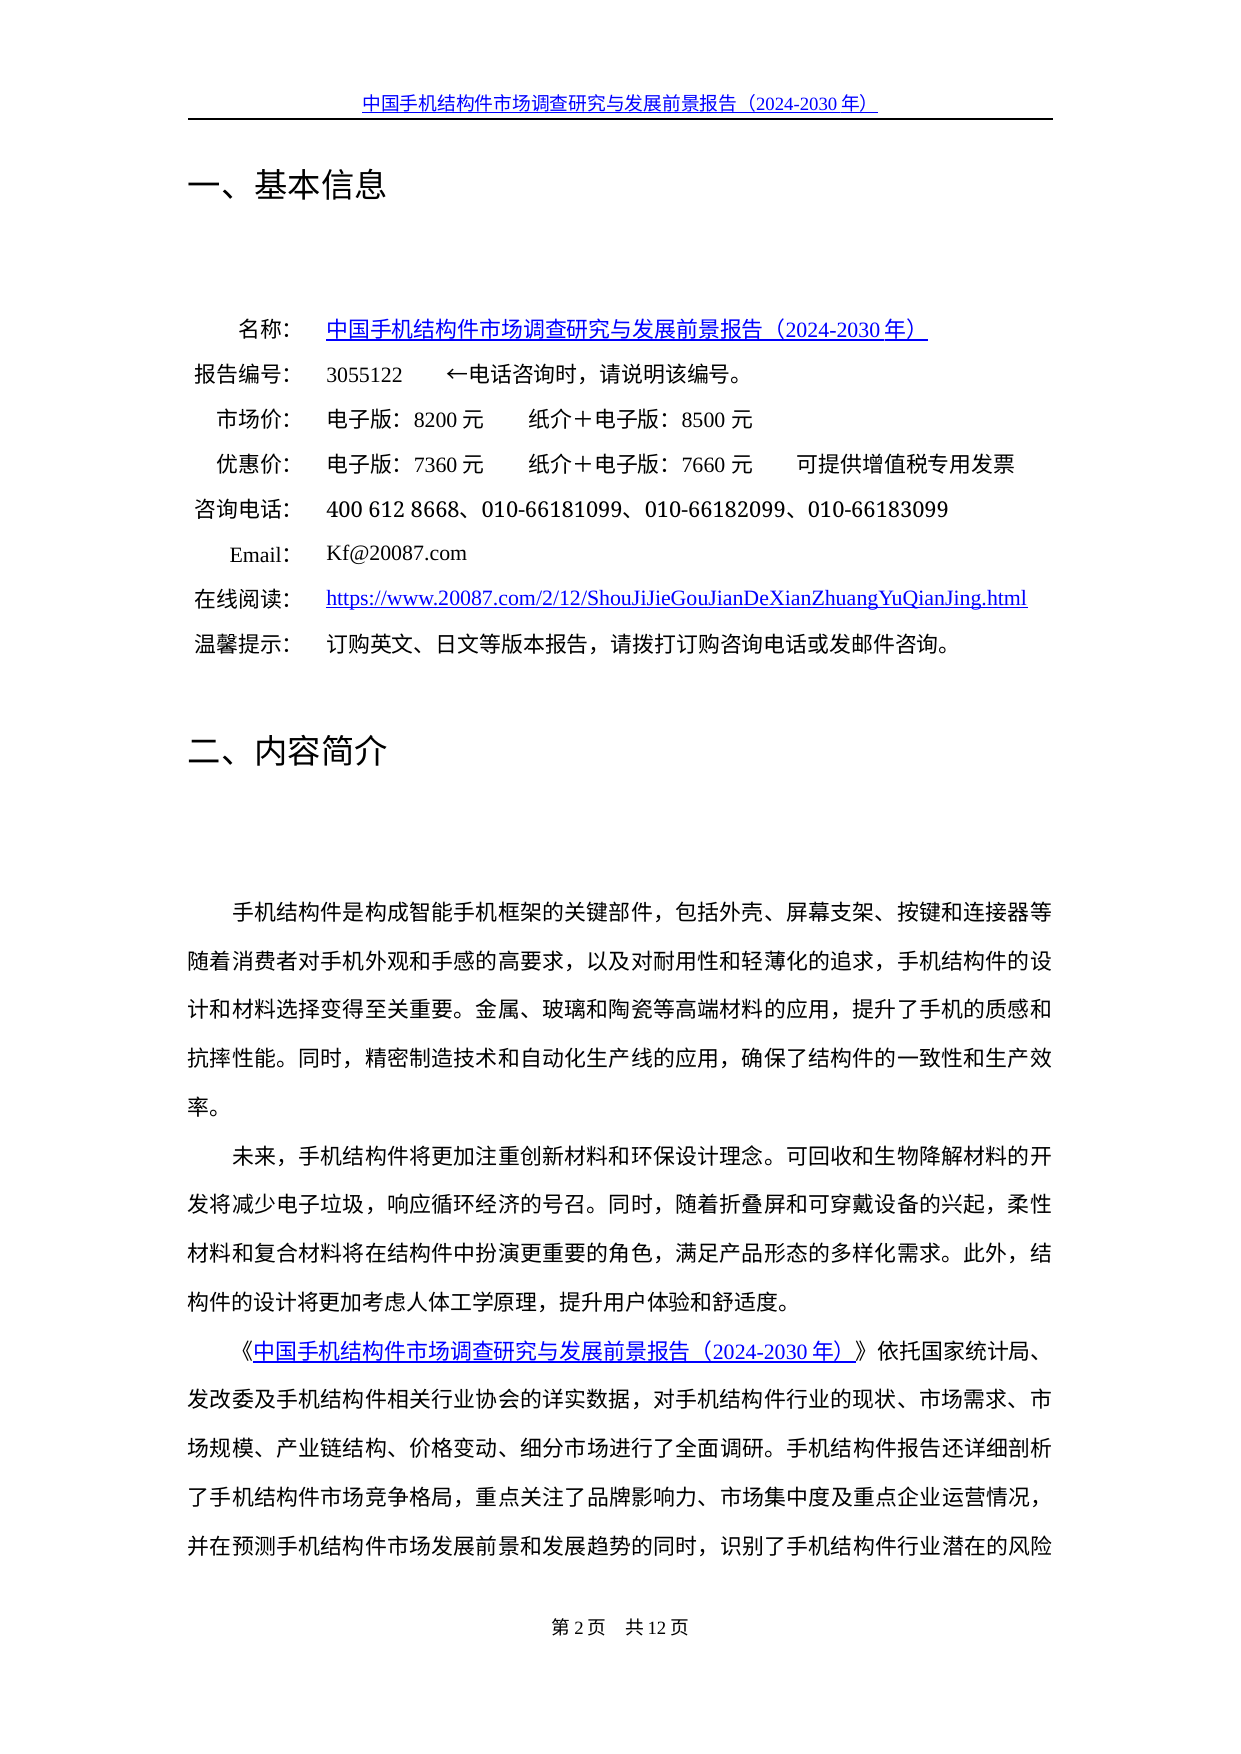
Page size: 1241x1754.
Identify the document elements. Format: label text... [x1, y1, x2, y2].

title 二、内容简介 [187, 717, 1053, 782]
table_cell 电子版：7360 元 纸介＋电子版：7660 元 可提供增值税专用发票 [315, 447, 1073, 492]
table_cell [315, 582, 1073, 627]
table_cell 咨询电话： [167, 492, 315, 537]
table_header 名称： [167, 312, 315, 357]
title 一、基本信息 [187, 150, 1053, 215]
table_cell 市场价： [167, 402, 315, 447]
table_cell Kf@20087.com [315, 537, 1073, 582]
table_cell 温馨提示： [167, 627, 315, 672]
table_cell 订购英文、日文等版本报告，请拨打订购咨询电话或发邮件咨询。 [315, 627, 1073, 672]
table_cell Email： [167, 537, 315, 582]
table_cell 3055122 ←电话咨询时，请说明该编号。 [315, 357, 1073, 402]
table_cell 报告编号： [167, 357, 315, 402]
table_cell 优惠价： [167, 447, 315, 492]
table_cell 在线阅读： [167, 582, 315, 627]
table_cell 400 612 8668、010-66181099、010-66182099、010-66183099 [315, 492, 1073, 537]
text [187, 894, 1053, 1561]
table_cell 电子版：8200 元 纸介＋电子版：8500 元 [315, 402, 1073, 447]
table_header 中国手机结构件市场调查研究与发展前景报告（2024-2030年） [315, 312, 1073, 357]
